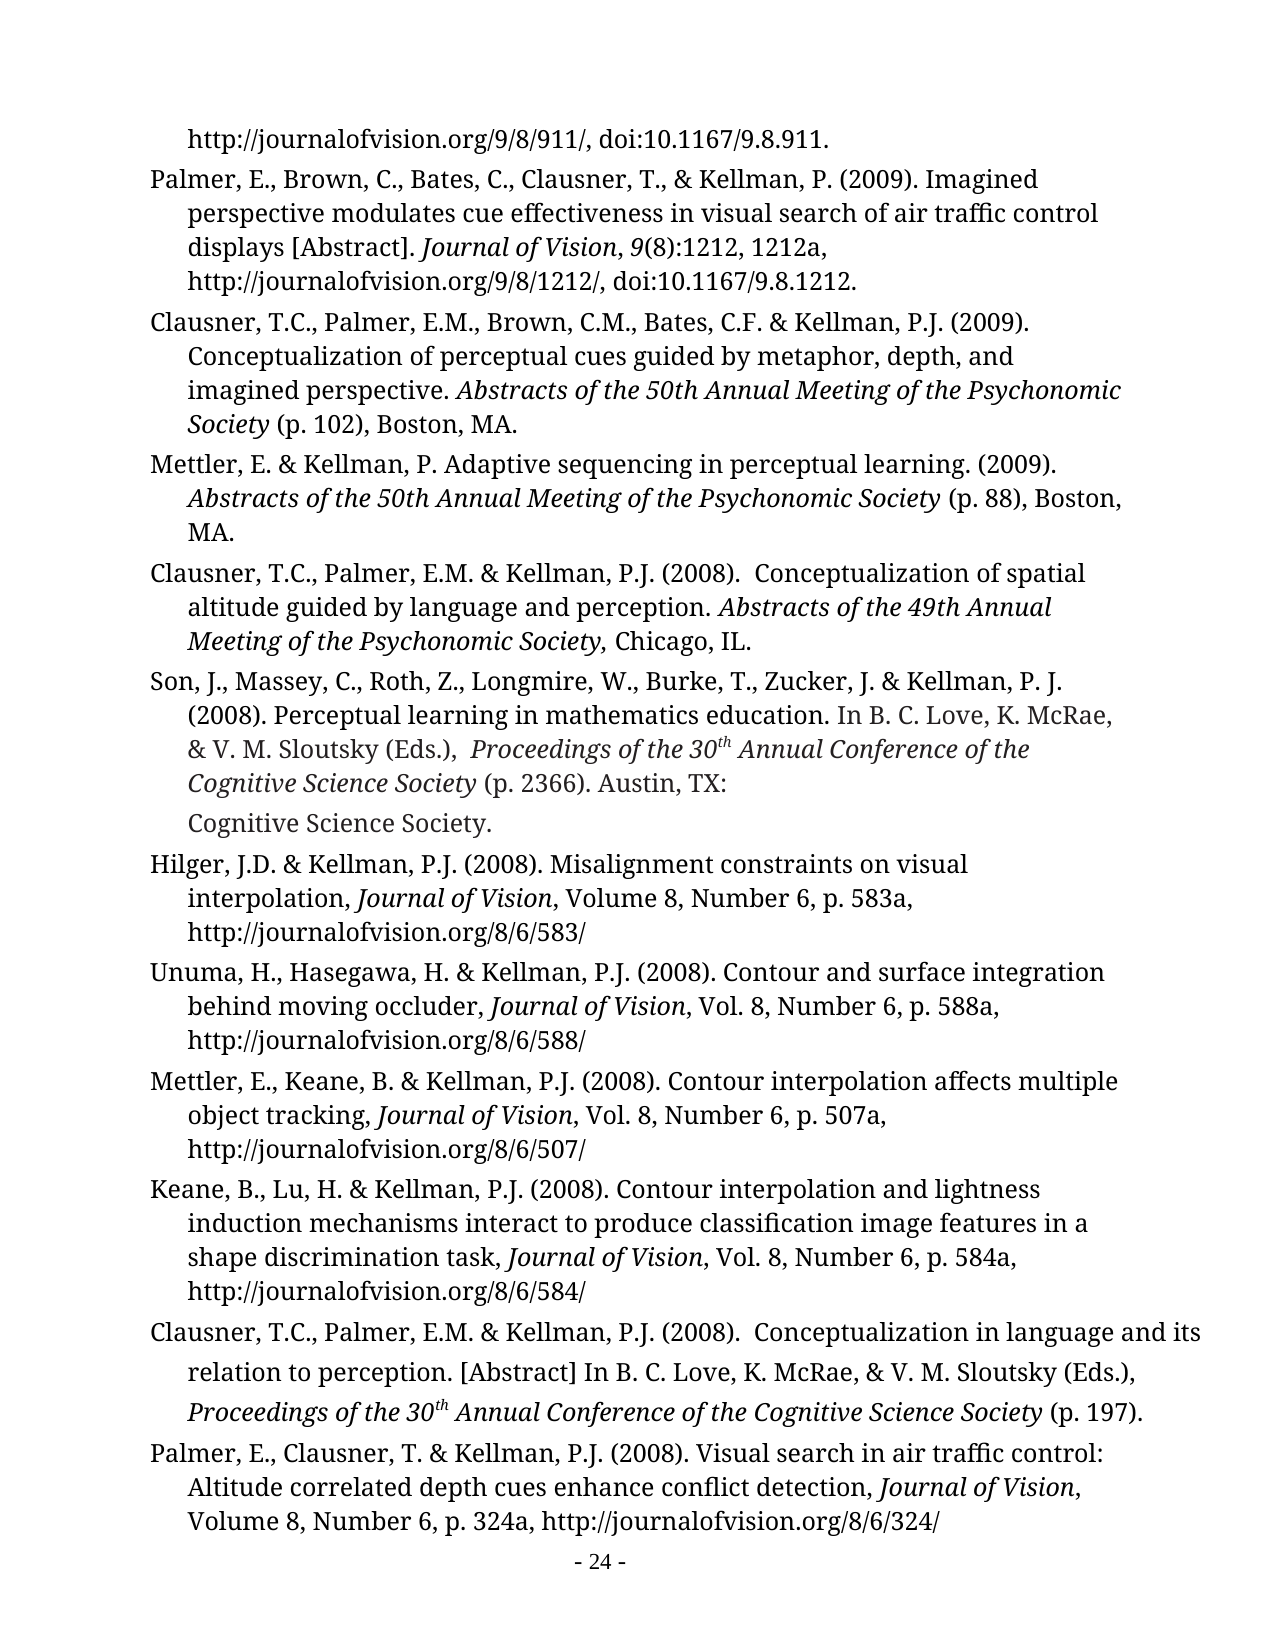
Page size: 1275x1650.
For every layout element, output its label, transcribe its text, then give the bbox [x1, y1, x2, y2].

text relation to perception. [Abstract] In B. C. Love, K. McRae, & V. M. Sloutsky (Eds.), [150, 1354, 1231, 1389]
text Son, J., Massey, C., Roth, Z., Longmire, W., Burke, T., Zucker, J. & Kellman, P. J. (2008). Perceptual learning in mathematics education. In B. C. Love, K. McRae, & V. M. Sloutsky (Eds.), Proceedings of the 30th Annual Conference of the Cognitive Science Society (p. 2366). Austin, TX: [150, 664, 1125, 800]
text Clausner, T.C., Palmer, E.M. & Kellman, P.J. (2008). Conceptualization of spatial altitude guided by language and perception. Abstracts of the 49th Annual Meeting of the Psychonomic Society, Chicago, IL. [150, 555, 1125, 657]
text Mettler, E. & Kellman, P. Adaptive sequencing in perceptual learning. (2009). Abstracts of the 50th Annual Meeting of the Psychonomic Society (p. 88), Boston, MA. [150, 447, 1125, 549]
text Clausner, T.C., Palmer, E.M. & Kellman, P.J. (2008). Conceptualization in language and its [150, 1314, 1231, 1348]
text Clausner, T.C., Palmer, E.M., Brown, C.M., Bates, C.F. & Kellman, P.J. (2009). Conceptualization of perceptual cues guided by metaphor, depth, and imagined perspective. Abstracts of the 50th Annual Meeting of the Psychonomic Society (p. 102), Boston, MA. [150, 304, 1125, 441]
text Hilger, J.D. & Kellman, P.J. (2008). Misalignment constraints on visual interpolation, Journal of Vision, Volume 8, Number 6, p. 583a, http://journalofvision.org/8/6/583/ [150, 846, 1125, 949]
text Proceedings of the 30th Annual Conference of the Cognitive Science Society (p. 197). [150, 1395, 1231, 1429]
text Keane, B., Lu, H. & Kellman, P.J. (2008). Contour interpolation and lightness induction mechanisms interact to produce classification image features in a shape discrimination task, Journal of Vision, Vol. 8, Number 6, p. 584a, http://journalofvision.org/8/6/584/ [150, 1172, 1125, 1308]
text Palmer, E., Clausner, T. & Kellman, P.J. (2008). Visual search in air traffic control: Altitude correlated depth cues enhance conflict detection, Journal of Vision, Volume 8, Number 6, p. 324a, http://journalofvision.org/8/6/324/ [150, 1435, 1125, 1537]
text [150, 121, 1125, 156]
text Unuma, H., Hasegawa, H. & Kellman, P.J. (2008). Contour and surface integration behind moving occluder, Journal of Vision, Vol. 8, Number 6, p. 588a, http://journalofvision.org/8/6/588/ [150, 955, 1125, 1057]
text Cognitive Science Society. [150, 806, 1260, 840]
text Palmer, E., Brown, C., Bates, C., Clausner, T., & Kellman, P. (2009). Imagined perspective modulates cue effectiveness in visual search of air traffic control displays [Abstract]. Journal of Vision, 9(8):1212, 1212a, http://journalofvision.org/9/8/1212/, doi:10.1167/9.8.1212. [150, 162, 1125, 298]
text Mettler, E., Keane, B. & Kellman, P.J. (2008). Contour interpolation affects multiple object tracking, Journal of Vision, Vol. 8, Number 6, p. 507a, http://journalofvision.org/8/6/507/ [150, 1063, 1125, 1166]
